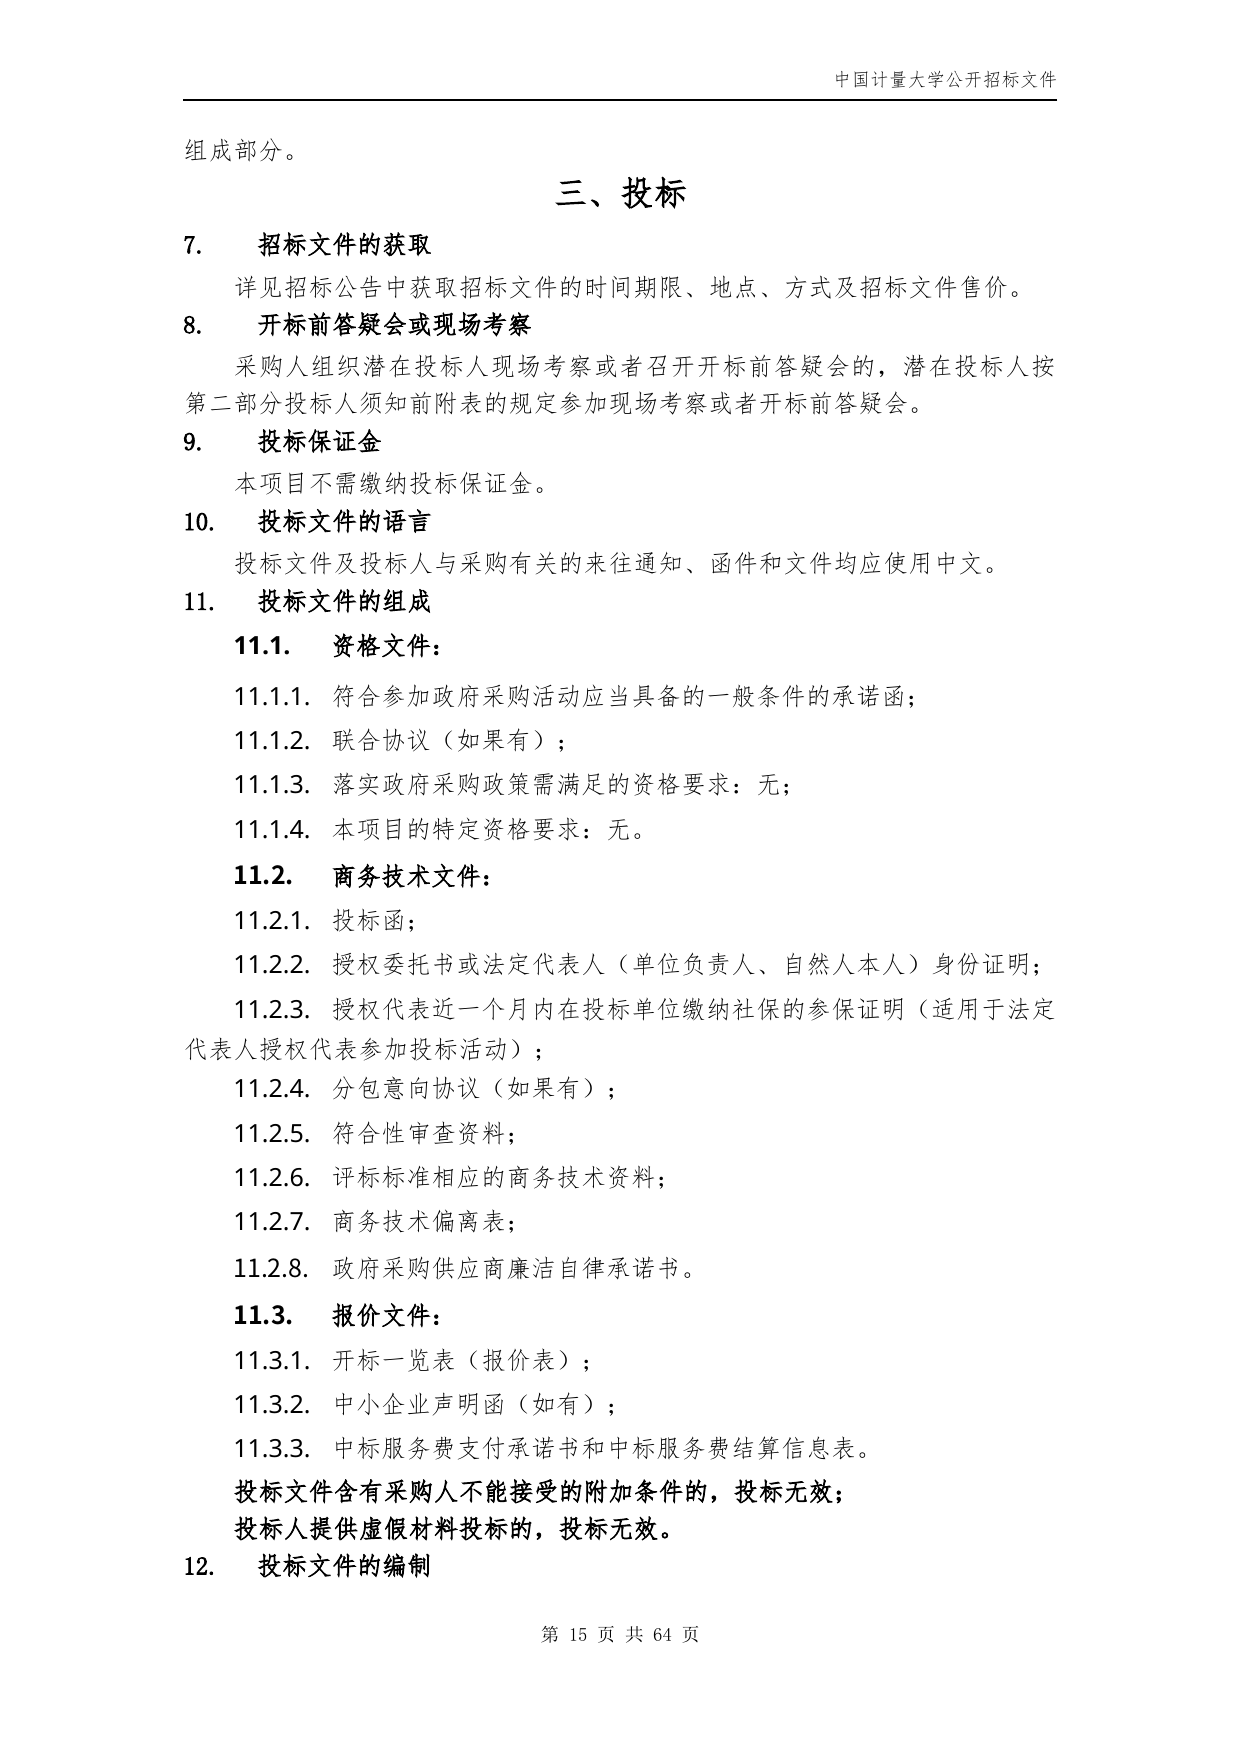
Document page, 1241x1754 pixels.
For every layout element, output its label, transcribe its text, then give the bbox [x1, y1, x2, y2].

list 本项目的特定资格要求：无。 [183, 811, 1057, 846]
text 投标人提供虚假材料投标的，投标无效。 [183, 1512, 1057, 1541]
list 投标文件的语言 [183, 505, 1057, 533]
list 商务技术文件： [183, 856, 1057, 892]
list 投标文件的组成 [183, 585, 1057, 613]
list 投标函； [183, 903, 1057, 937]
list 授权委托书或法定代表人（单位负责人、自然人本人）身份证明； [183, 947, 1057, 981]
list 政府采购供应商廉洁自律承诺书。 [183, 1248, 1057, 1284]
list 中标服务费支付承诺书和中标服务费结算信息表。 [183, 1431, 1057, 1465]
text 投标文件含有采购人不能接受的附加条件的，投标无效； [183, 1475, 1057, 1504]
list 招标文件的获取 [183, 228, 1057, 257]
list 开标前答疑会或现场考察 [183, 308, 1057, 337]
list 评标标准相应的商务技术资料； [183, 1159, 1057, 1194]
text 详见招标公告中获取招标文件的时间期限、地点、方式及招标文件售价。 [183, 271, 1057, 299]
list 开标一览表（报价表）； [183, 1342, 1057, 1376]
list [183, 134, 1057, 163]
list 投标保证金 [183, 425, 1057, 453]
text 本项目不需缴纳投标保证金。 [183, 468, 1057, 496]
list 联合协议（如果有）； [183, 723, 1057, 757]
list 报价文件： [183, 1295, 1057, 1331]
list 投标文件的编制 [183, 1549, 1057, 1578]
list 资格文件： [183, 628, 1057, 662]
text 三、投标 [183, 171, 1057, 209]
list 商务技术偏离表； [183, 1204, 1057, 1238]
list 分包意向协议（如果有）； [183, 1071, 1057, 1105]
text 采购人组织潜在投标人现场考察或者召开开标前答疑会的，潜在投标人按第二部分投标人须知前附表的规定参加现场考察或者开标前答疑会。 [183, 351, 1057, 416]
list 符合参加政府采购活动应当具备的一般条件的承诺函； [183, 679, 1057, 713]
list 授权代表近一个月内在投标单位缴纳社保的参保证明（适用于法定代表人授权代表参加投标活动）； [183, 991, 1057, 1062]
text 投标文件及投标人与采购有关的来往通知、函件和文件均应使用中文。 [183, 548, 1057, 576]
list 中小企业声明函（如有）； [183, 1387, 1057, 1421]
list 符合性审查资料； [183, 1115, 1057, 1149]
list 落实政府采购政策需满足的资格要求：无； [183, 767, 1057, 801]
